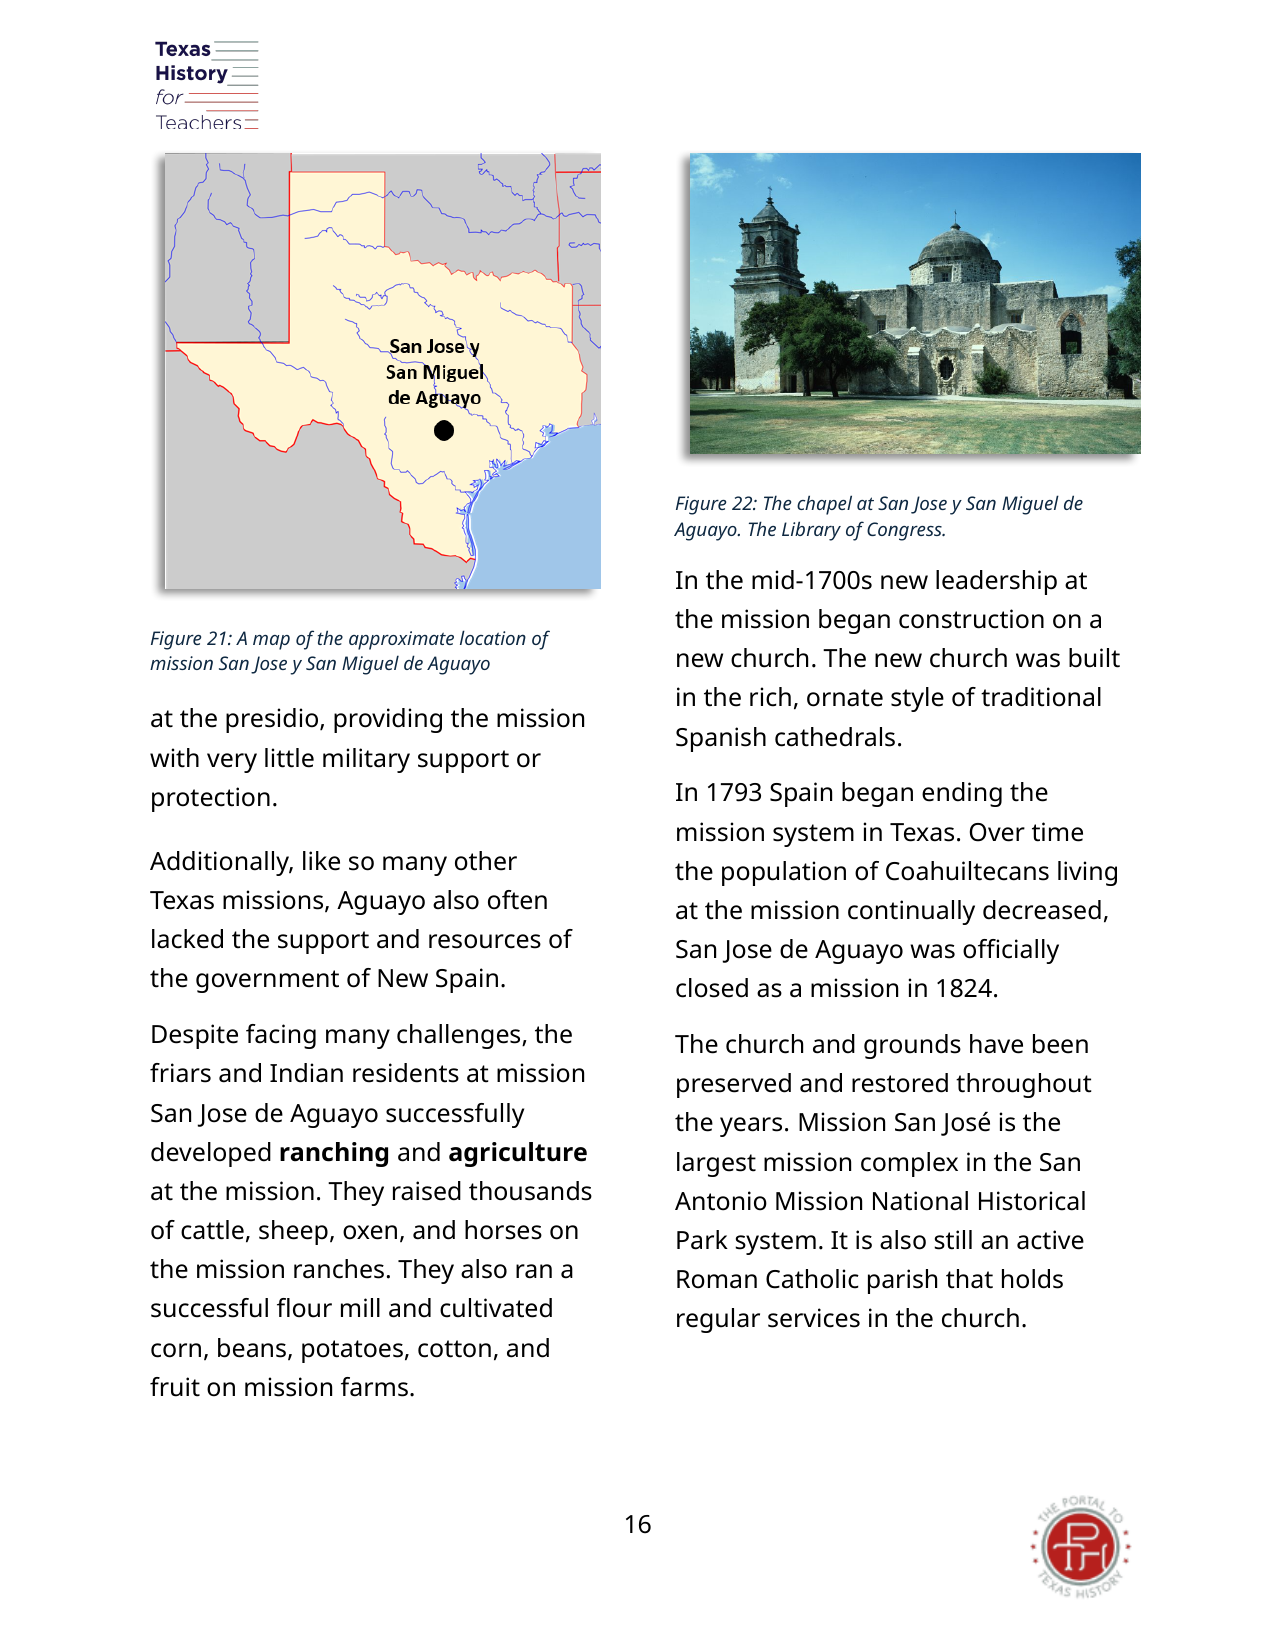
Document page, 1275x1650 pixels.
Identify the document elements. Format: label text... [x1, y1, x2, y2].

text Figure 21: A map of the approximate location of mission San Jose y San Miguel de Aguayo [150, 625, 600, 676]
text Figure 22: The chapel at San Jose y San Miguel de Aguayo. The Library of Congress. [675, 491, 1125, 542]
text In 1793 Spain began ending the mission system in Texas. Over time the population of Coahuiltecans living at the mission continually decreased, San Jose de Aguayo was officially closed as a mission in 1824. [675, 775, 1125, 1005]
picture [690, 153, 1141, 454]
text Additionally, like so many other [150, 844, 600, 878]
text In the mid-1700s new leadership at the mission began construction on a new church. The new church was built in the rich, ornate style of traditional Spanish cathedrals. [675, 562, 1125, 753]
text at the presidio, providing the mission with very little military support or protection. [150, 701, 600, 813]
text Texas missions, Aguayo also often lacked the support and resources of the government of New Spain. [150, 883, 600, 995]
text The church and grounds have been preserved and restored throughout the years. Mission San José is the largest mission complex in the San Antonio Mission National Historical Park system. It is also still an active Roman Catholic parish that holds regular services in the church. [675, 1027, 1125, 1335]
text Despite facing many challenges, the friars and Indian residents at mission San Jose de Aguayo successfully developed ranching and agriculture at the mission. They raised thousands of cattle, sheep, oxen, and horses on the mission ranches. They also ran a successful flour mill and cultivated corn, beans, potatoes, cotton, and fruit on mission farms. [150, 1017, 600, 1403]
picture [1020, 1491, 1137, 1604]
picture [165, 153, 601, 589]
